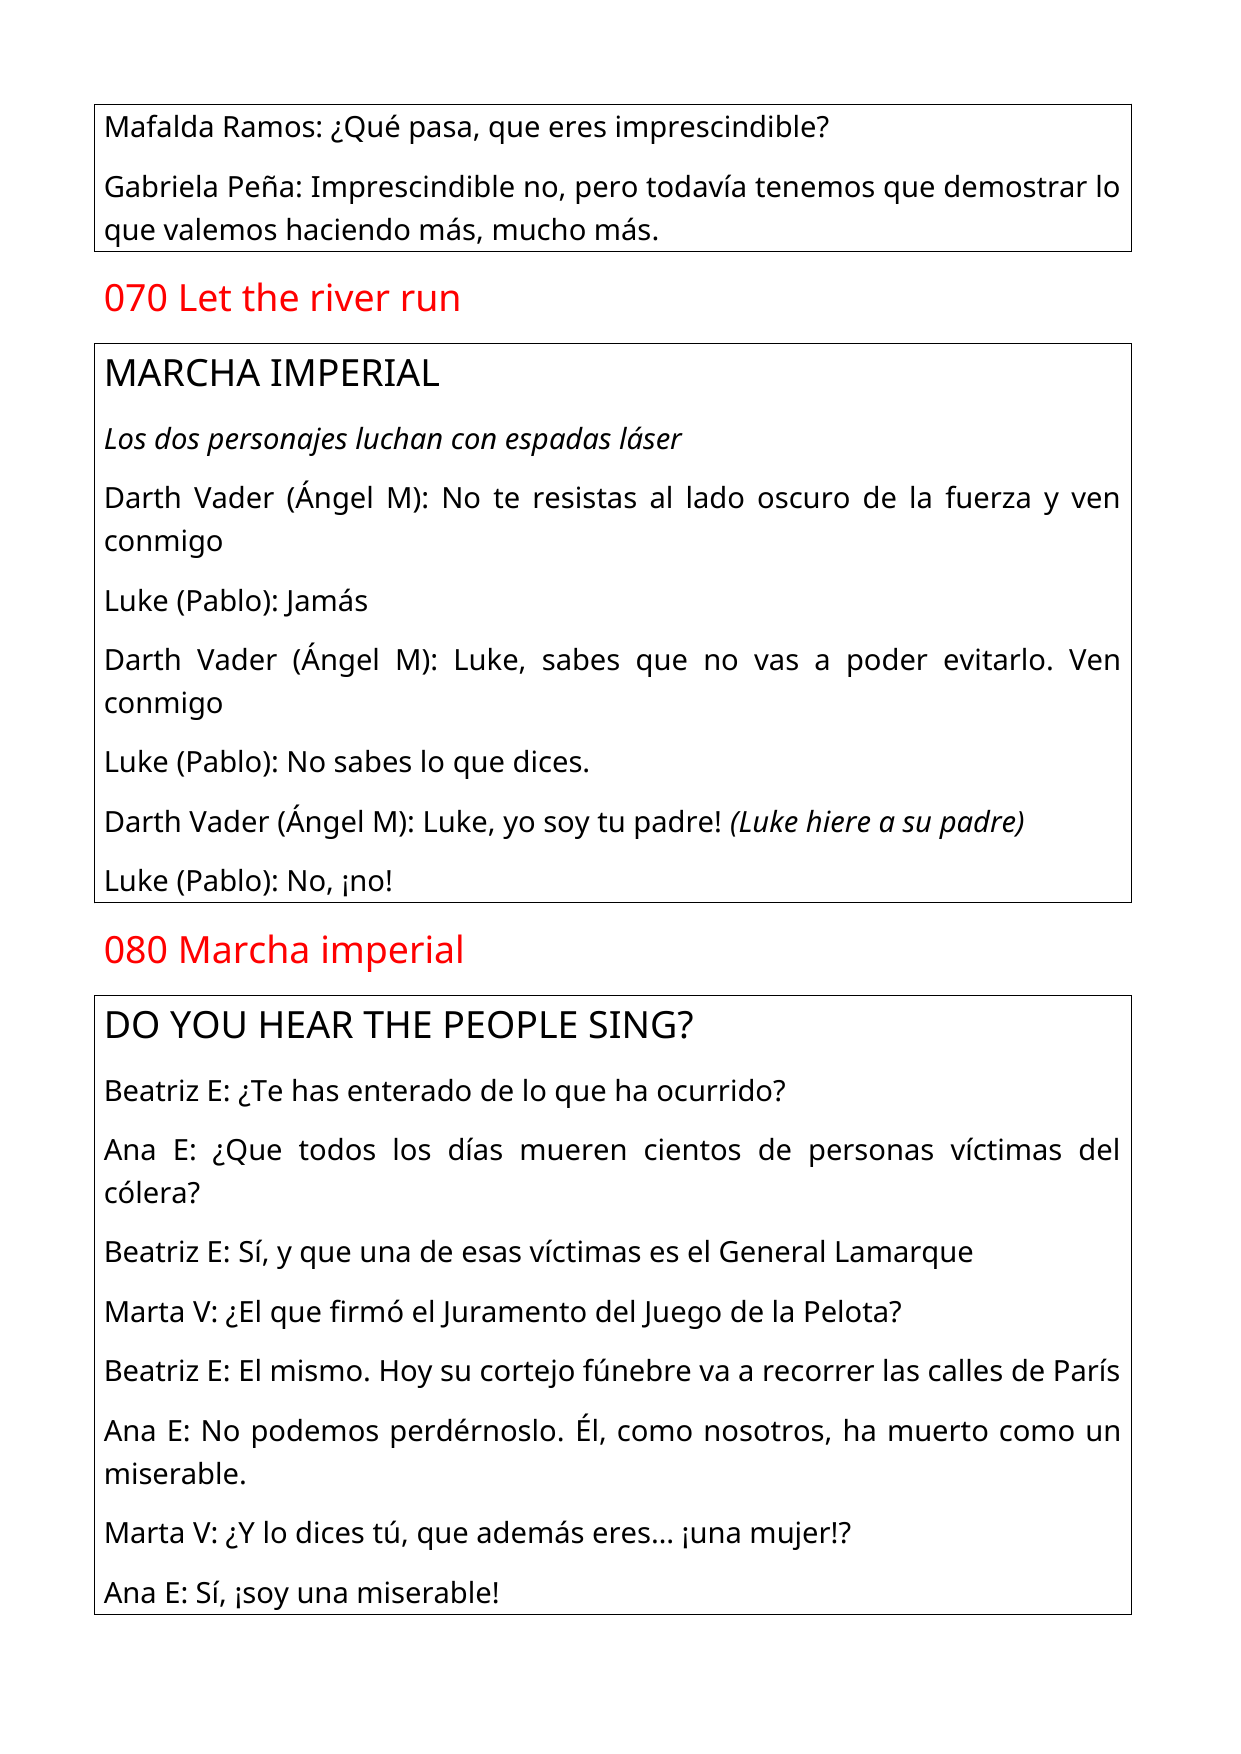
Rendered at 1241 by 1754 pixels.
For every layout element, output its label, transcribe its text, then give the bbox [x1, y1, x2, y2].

text Luke (Pablo): No, ¡no! [95, 857, 1131, 902]
text Luke (Pablo): Jamás [95, 577, 1131, 619]
text Darth Vader (Ángel M): Luke, sabes que no vas a poder evitarlo. Ven conmigo [95, 636, 1131, 722]
text 070 Let the river run [103, 271, 1122, 322]
text Ana E: No podemos perdérnoslo. Él, como nosotros, ha muerto como un miserable. [95, 1407, 1131, 1493]
text MARCHA IMPERIAL [95, 344, 1131, 397]
text Mafalda Ramos: ¿Qué pasa, que eres imprescindible? [95, 105, 1131, 146]
text Los dos personajes luchan con espadas láser [95, 415, 1131, 458]
text Darth Vader (Ángel M): No te resistas al lado oscuro de la fuerza y ven conmigo [95, 474, 1131, 560]
text 080 Marcha imperial [103, 923, 1122, 974]
text Beatriz E: Sí, y que una de esas víctimas es el General Lamarque [95, 1228, 1131, 1271]
text Beatriz E: El mismo. Hoy su cortejo fúnebre va a recorrer las calles de París [95, 1347, 1131, 1390]
text Gabriela Peña: Imprescindible no, pero todavía tenemos que demostrar lo que valemos haciendo más, mucho más. [95, 163, 1131, 251]
text Ana E: ¿Que todos los días mueren cientos de personas víctimas del cólera? [95, 1126, 1131, 1212]
text Luke (Pablo): No sabes lo que dices. [95, 738, 1131, 781]
text DO YOU HEAR THE PEOPLE SING? [95, 996, 1131, 1049]
text Darth Vader (Ángel M): Luke, yo soy tu padre! (Luke hiere a su padre) [95, 798, 1131, 841]
text Marta V: ¿Y lo dices tú, que además eres… ¡una mujer!? [95, 1509, 1131, 1552]
text Ana E: Sí, ¡soy una miserable! [95, 1569, 1131, 1614]
text Beatriz E: ¿Te has enterado de lo que ha ocurrido? [95, 1067, 1131, 1109]
text Marta V: ¿El que firmó el Juramento del Juego de la Pelota? [95, 1288, 1131, 1331]
